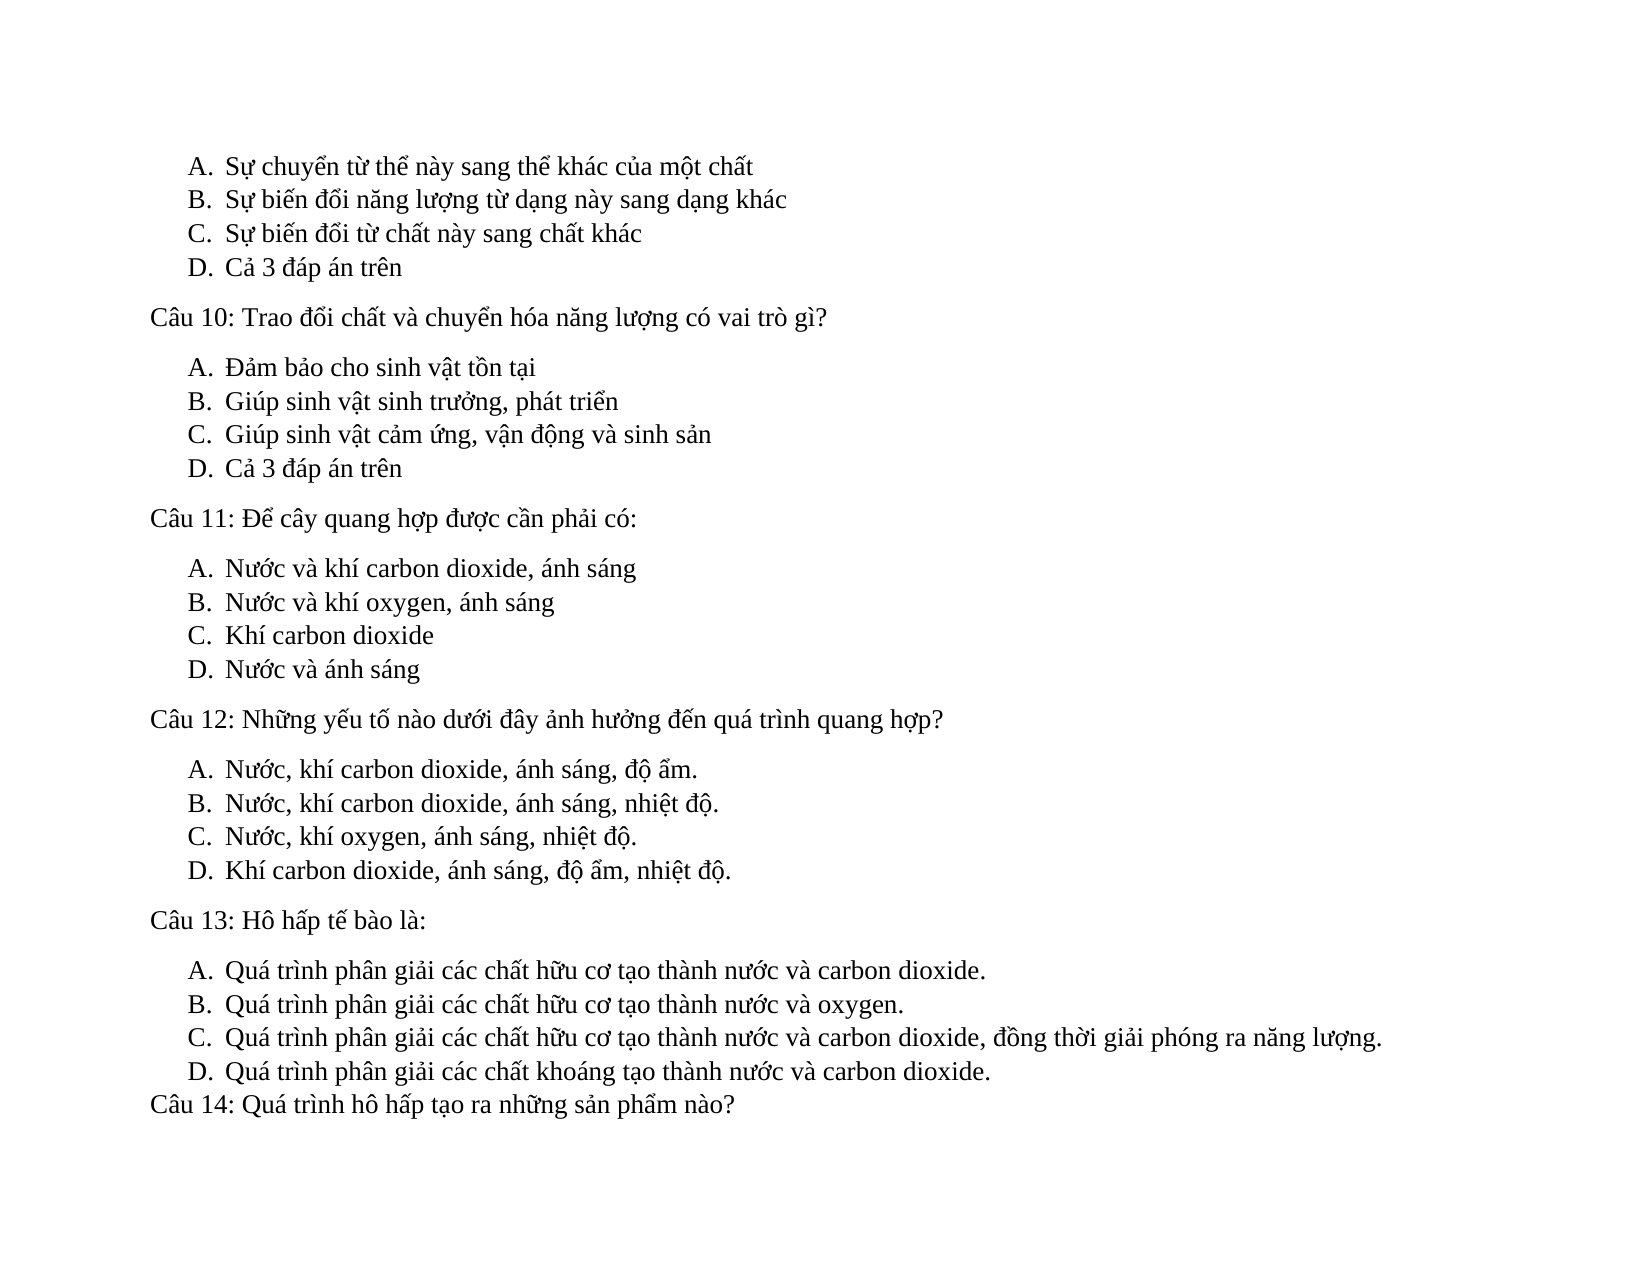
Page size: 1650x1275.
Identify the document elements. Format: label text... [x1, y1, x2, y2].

text Câu 13: Hô hấp tế bào là: [150, 904, 1500, 935]
list Giúp sinh vật cảm ứng, vận động và sinh sản [187, 418, 1500, 449]
list Khí carbon dioxide [187, 619, 1500, 650]
text Câu 12: Những yếu tố nào dưới đây ảnh hưởng đến quá trình quang hợp? [150, 703, 1500, 734]
list Đảm bảo cho sinh vật tồn tại [187, 351, 1500, 382]
list Khí carbon dioxide, ánh sáng, độ ẩm, nhiệt độ. [187, 854, 1500, 885]
text Câu 10: Trao đổi chất và chuyển hóa năng lượng có vai trò gì? [150, 301, 1500, 332]
list Cả 3 đáp án trên [187, 452, 1500, 483]
list Nước và ánh sáng [187, 653, 1500, 684]
list Câu 14: Quá trình hô hấp tạo ra những sản phẩm nào? [150, 1088, 1500, 1119]
list Quá trình phân giải các chất hữu cơ tạo thành nước và oxygen. [187, 988, 1500, 1019]
list Quá trình phân giải các chất hữu cơ tạo thành nước và carbon dioxide, đồng thời giải phóng ra năng lượng. [187, 1021, 1500, 1052]
list Nước, khí oxygen, ánh sáng, nhiệt độ. [187, 820, 1500, 851]
list Quá trình phân giải các chất hữu cơ tạo thành nước và carbon dioxide. [187, 954, 1500, 985]
list Sự biến đổi từ chất này sang chất khác [187, 217, 1500, 248]
list Nước và khí oxygen, ánh sáng [187, 586, 1500, 617]
list Sự chuyển từ thể này sang thể khác của một chất [187, 150, 1500, 181]
list Cả 3 đáp án trên [187, 251, 1500, 282]
list Nước, khí carbon dioxide, ánh sáng, nhiệt độ. [187, 787, 1500, 818]
list Sự biến đổi năng lượng từ dạng này sang dạng khác [187, 183, 1500, 215]
list Nước và khí carbon dioxide, ánh sáng [187, 552, 1500, 583]
list Nước, khí carbon dioxide, ánh sáng, độ ẩm. [187, 753, 1500, 784]
list Quá trình phân giải các chất khoáng tạo thành nước và carbon dioxide. [187, 1055, 1500, 1086]
list Giúp sinh vật sinh trưởng, phát triển [187, 384, 1500, 416]
text Câu 11: Để cây quang hợp được cần phải có: [150, 502, 1500, 533]
